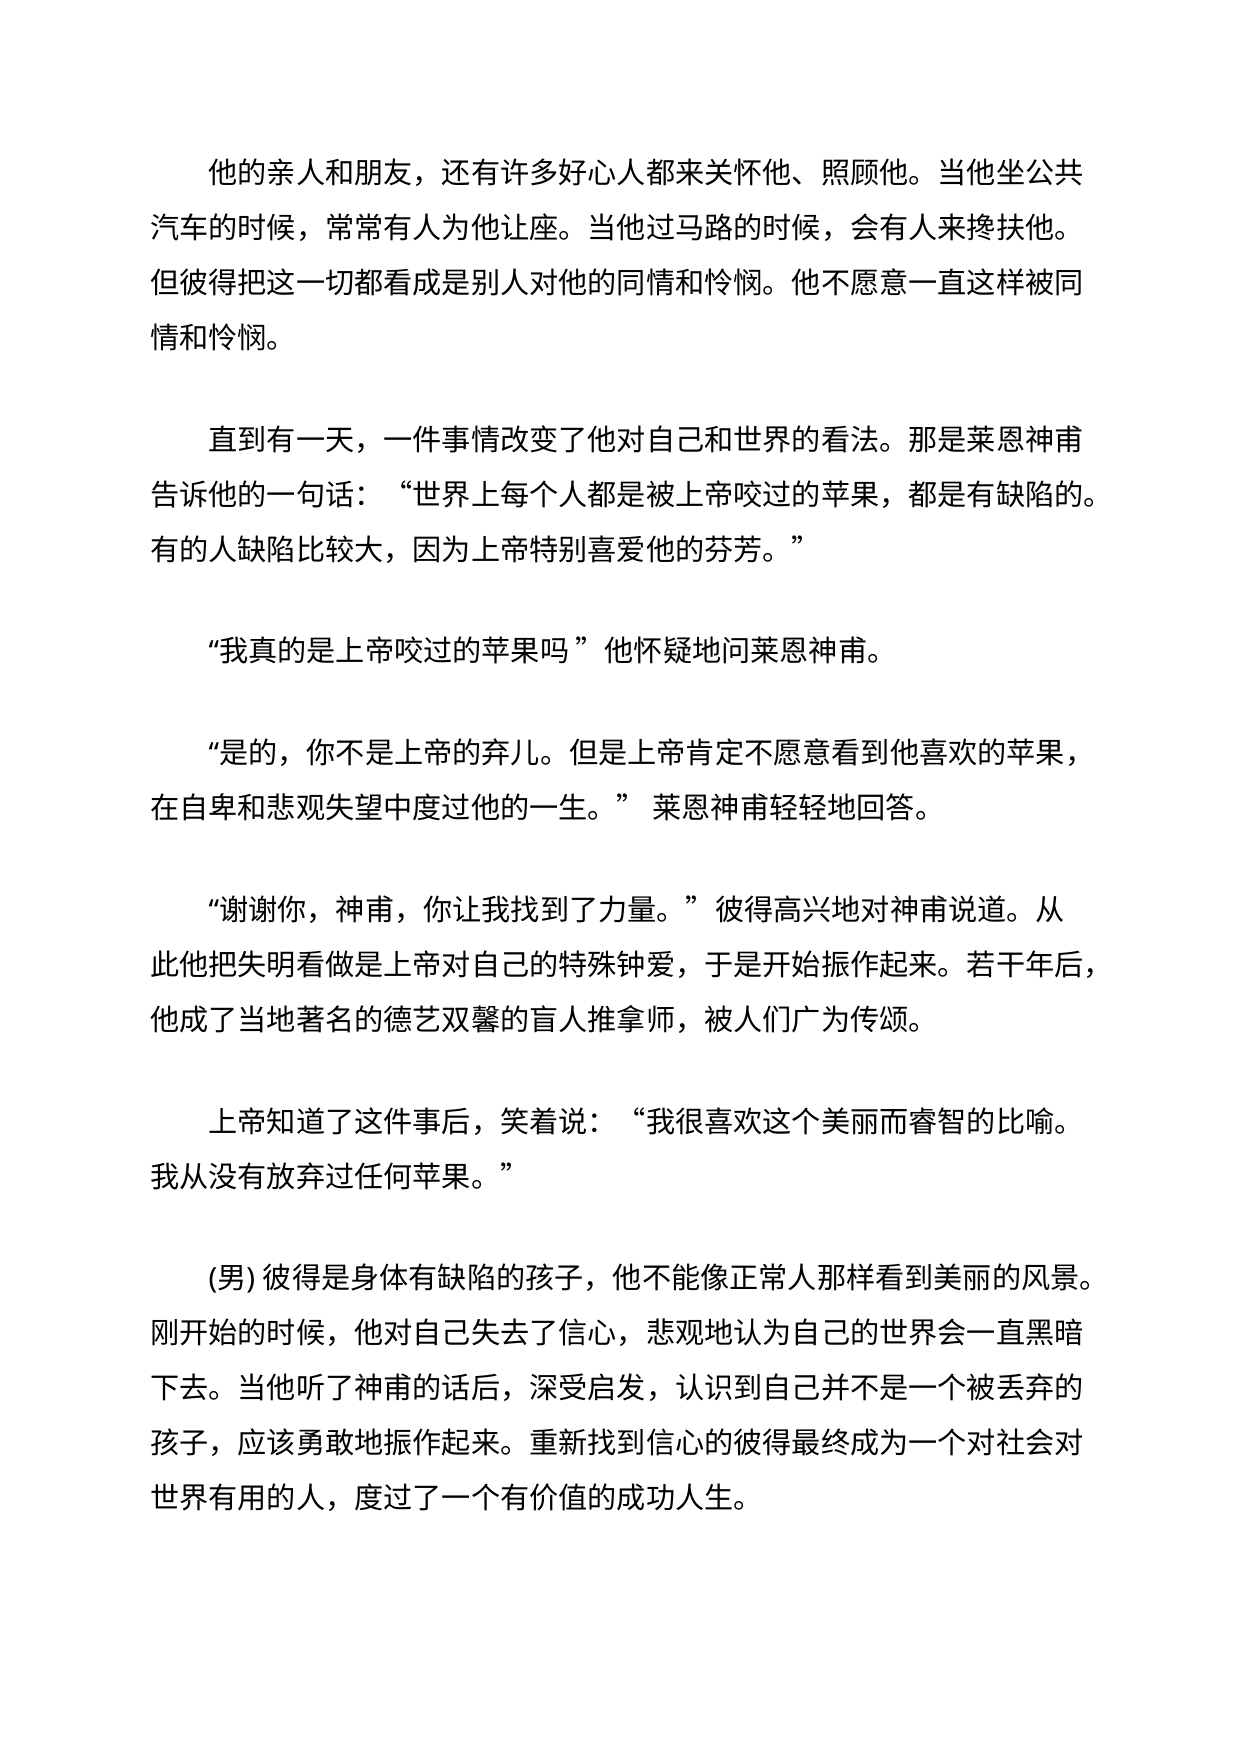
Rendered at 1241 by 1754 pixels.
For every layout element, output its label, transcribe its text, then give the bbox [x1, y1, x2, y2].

text “谢谢你，神甫，你让我找到了力量。”彼得高兴地对神甫说道。从此他把失明看做是上帝对自己的特殊钟爱，于是开始振作起来。若干年后，他成了当地著名的德艺双馨的盲人推拿师，被人们广为传颂。 [150, 887, 1090, 1039]
text “我真的是上帝咬过的苹果吗 ”他怀疑地问莱恩神甫。 [150, 628, 1090, 670]
text 直到有一天，一件事情改变了他对自己和世界的看法。那是莱恩神甫告诉他的一句话：“世界上每个人都是被上帝咬过的苹果，都是有缺陷的。有的人缺陷比较大，因为上帝特别喜爱他的芬芳。” [150, 416, 1090, 568]
text 他的亲人和朋友，还有许多好心人都来关怀他、照顾他。当他坐公共汽车的时候，常常有人为他让座。当他过马路的时候，会有人来搀扶他。但彼得把这一切都看成是别人对他的同情和怜悯。他不愿意一直这样被同情和怜悯。 [150, 150, 1090, 357]
text (男) 彼得是身体有缺陷的孩子，他不能像正常人那样看到美丽的风景。刚开始的时候，他对自己失去了信心，悲观地认为自己的世界会一直黑暗下去。当他听了神甫的话后，深受启发，认识到自己并不是一个被丢弃的孩子，应该勇敢地振作起来。重新找到信心的彼得最终成为一个对社会对世界有用的人，度过了一个有价值的成功人生。 [150, 1255, 1090, 1517]
text “是的，你不是上帝的弃儿。但是上帝肯定不愿意看到他喜欢的苹果，在自卑和悲观失望中度过他的一生。” 莱恩神甫轻轻地回答。 [150, 730, 1090, 827]
text 上帝知道了这件事后，笑着说：“我很喜欢这个美丽而睿智的比喻。我从没有放弃过任何苹果。” [150, 1098, 1090, 1196]
